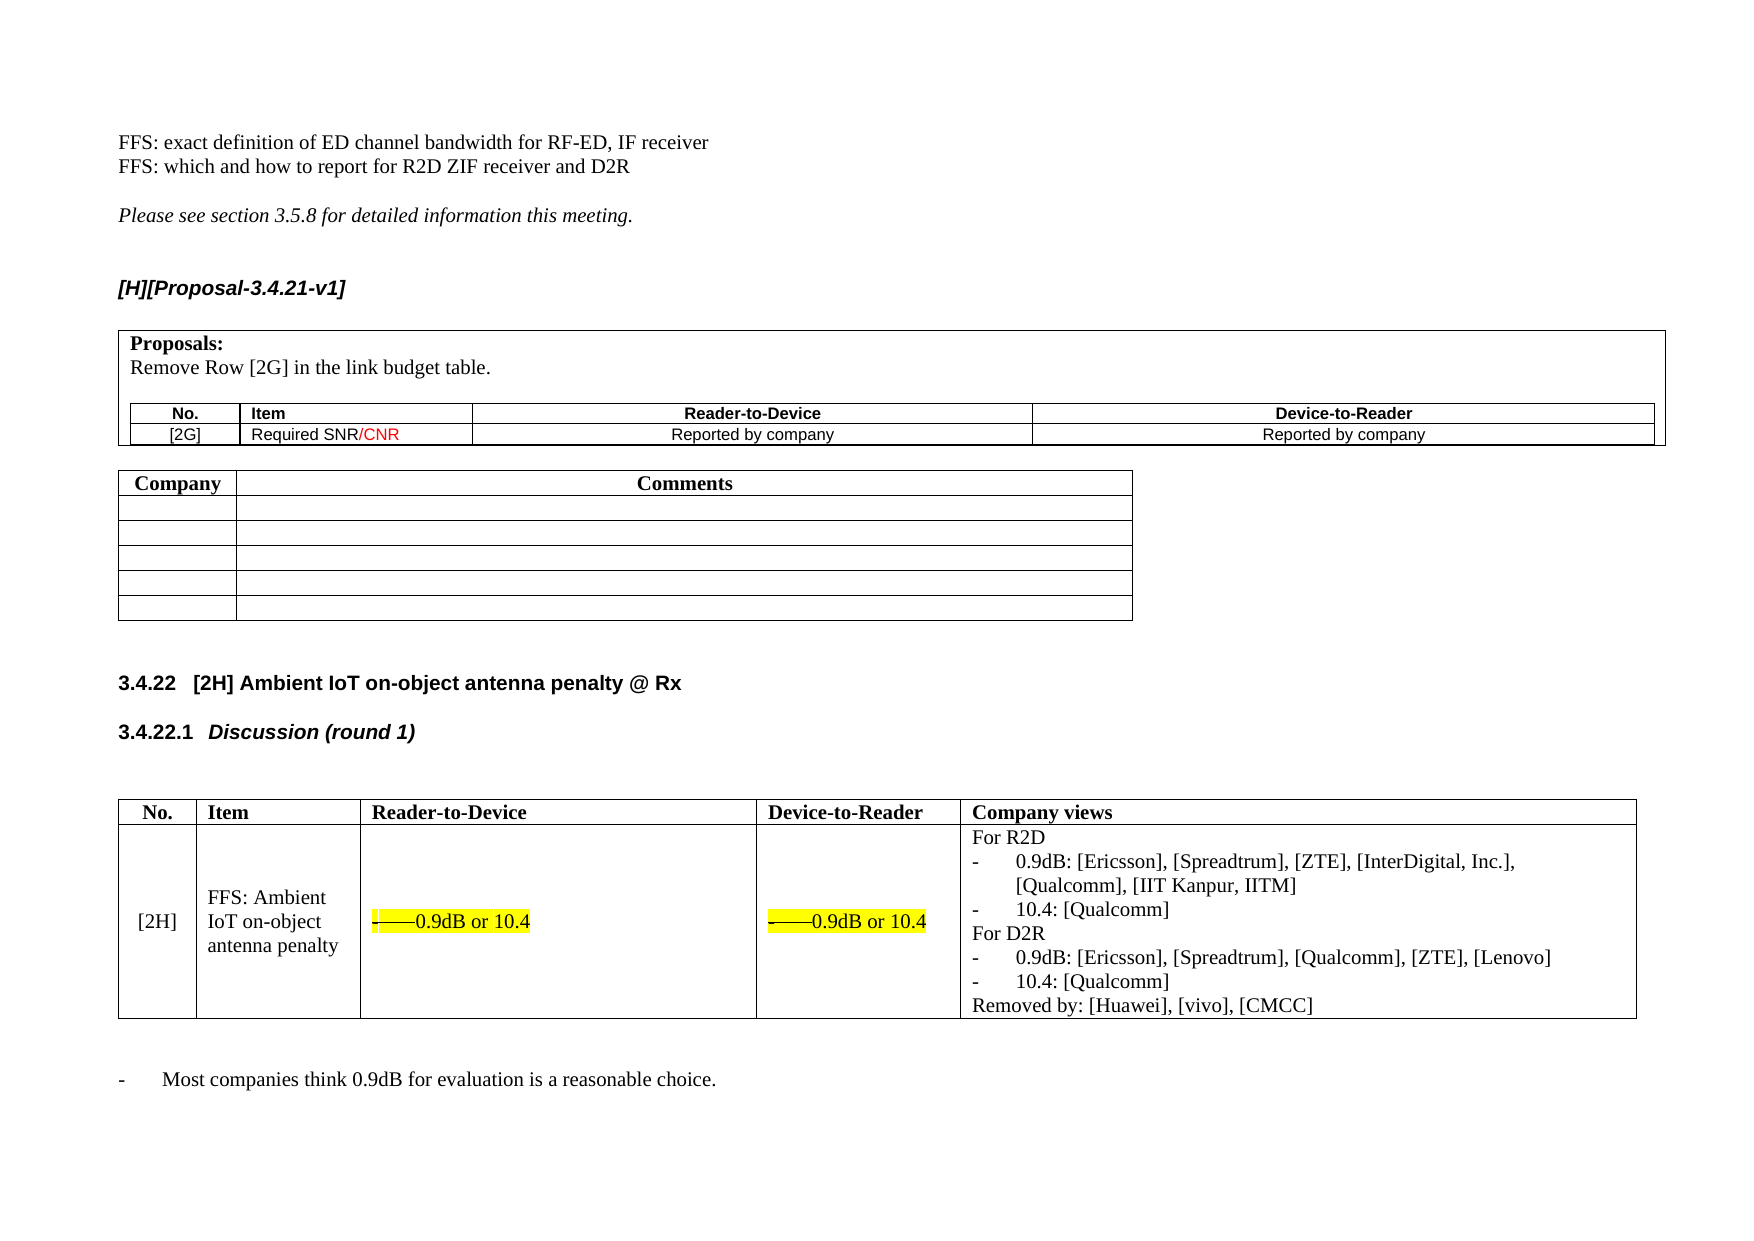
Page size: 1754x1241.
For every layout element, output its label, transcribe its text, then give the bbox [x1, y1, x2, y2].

table_cell [119, 596, 236, 620]
table_cell [237, 571, 1132, 595]
table_cell [2H] [119, 825, 196, 1017]
table_cell [237, 546, 1132, 570]
table_cell 0.9dB or 10.4 [757, 825, 960, 1017]
table_cell [237, 596, 1132, 620]
table_header Proposals: Remove Row [2G] in the link budget table. [119, 331, 1665, 445]
table_header Company views [961, 800, 1636, 824]
table_cell [119, 521, 236, 545]
table_cell [237, 496, 1132, 520]
table_cell [119, 571, 236, 595]
table_header No. [119, 800, 196, 824]
table_header Reader-to-Device [361, 800, 756, 824]
table_header Item [197, 800, 360, 824]
subtitle Discussion (round 1) [118, 719, 1636, 743]
table_header Device-to-Reader [757, 800, 960, 824]
list Most companies think 0.9dB for evaluation is a reasonable choice. [118, 1067, 1636, 1091]
table_cell For R2D 0.9dB: [Ericsson], [Spreadtrum], [ZTE], [InterDigital, Inc.], [Qualcomm], [IIT Kanpur, IITM] 10.4: [Qualcomm] For D2R 0.9dB: [Ericsson], [Spreadtrum], [Qualcomm], [ZTE], [Lenovo] 10.4: [Qualcomm] Removed by: [Huawei], [vivo], [CMCC] [961, 825, 1636, 1017]
subtitle [2H] Ambient IoT on-object antenna penalty @ Rx [118, 671, 1636, 694]
text FFS: exact definition of ED channel bandwidth for RF-ED, IF receiver [118, 130, 1636, 154]
subtitle [H][Proposal-3.4.21-v1] [118, 276, 1636, 299]
text Please see section 3.5.8 for detailed information this meeting. [118, 202, 1636, 227]
text FFS: which and how to report for R2D ZIF receiver and D2R [118, 154, 1636, 178]
table_cell [119, 496, 236, 520]
table_cell [119, 546, 236, 570]
table_cell FFS: Ambient IoT on-object antenna penalty [197, 825, 360, 1017]
table_header Company [119, 471, 236, 495]
table_header Comments [237, 471, 1132, 495]
table_cell [237, 521, 1132, 545]
table_cell 0.9dB or 10.4 [361, 825, 756, 1017]
